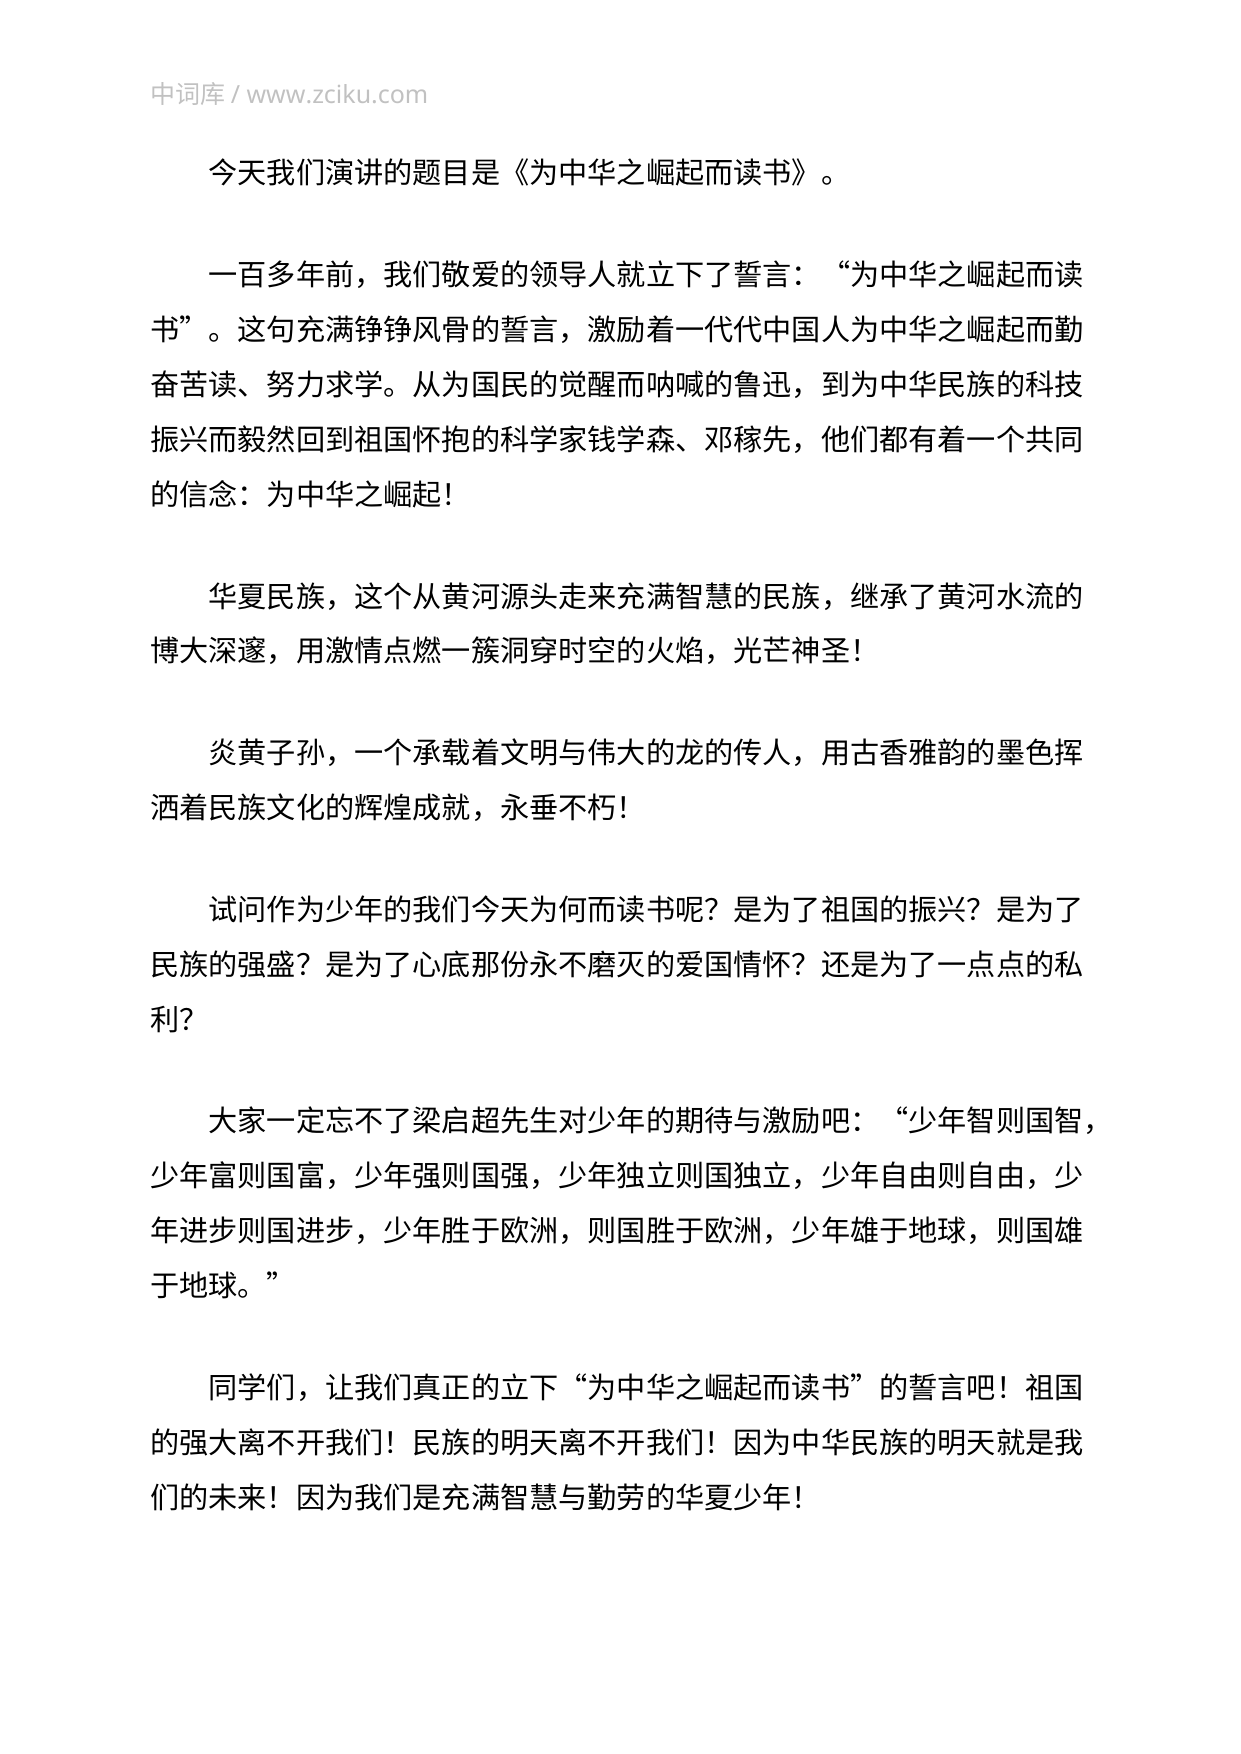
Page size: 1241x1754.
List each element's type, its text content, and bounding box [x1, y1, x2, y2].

text 炎黄子孙，一个承载着文明与伟大的龙的传人，用古香雅韵的墨色挥洒着民族文化的辉煌成就，永垂不朽！ [150, 730, 1090, 827]
text 大家一定忘不了梁启超先生对少年的期待与激励吧：“少年智则国智，少年富则国富，少年强则国强，少年独立则国独立，少年自由则自由，少年进步则国进步，少年胜于欧洲，则国胜于欧洲，少年雄于地球，则国雄于地球。” [150, 1098, 1090, 1305]
text 同学们，让我们真正的立下“为中华之崛起而读书”的誓言吧！祖国的强大离不开我们！民族的明天离不开我们！因为中华民族的明天就是我们的未来！因为我们是充满智慧与勤劳的华夏少年！ [150, 1364, 1090, 1517]
text 华夏民族，这个从黄河源头走来充满智慧的民族，继承了黄河水流的博大深邃，用激情点燃一簇洞穿时空的火焰，光芒神圣！ [150, 573, 1090, 670]
text 试问作为少年的我们今天为何而读书呢？是为了祖国的振兴？是为了民族的强盛？是为了心底那份永不磨灭的爱国情怀？还是为了一点点的私利？ [150, 886, 1090, 1038]
text 今天我们演讲的题目是《为中华之崛起而读书》。 [150, 150, 1090, 192]
text 一百多年前，我们敬爱的领导人就立下了誓言：“为中华之崛起而读书”。这句充满铮铮风骨的誓言，激励着一代代中国人为中华之崛起而勤奋苦读、努力求学。从为国民的觉醒而呐喊的鲁迅，到为中华民族的科技振兴而毅然回到祖国怀抱的科学家钱学森、邓稼先，他们都有着一个共同的信念：为中华之崛起！ [150, 252, 1090, 514]
